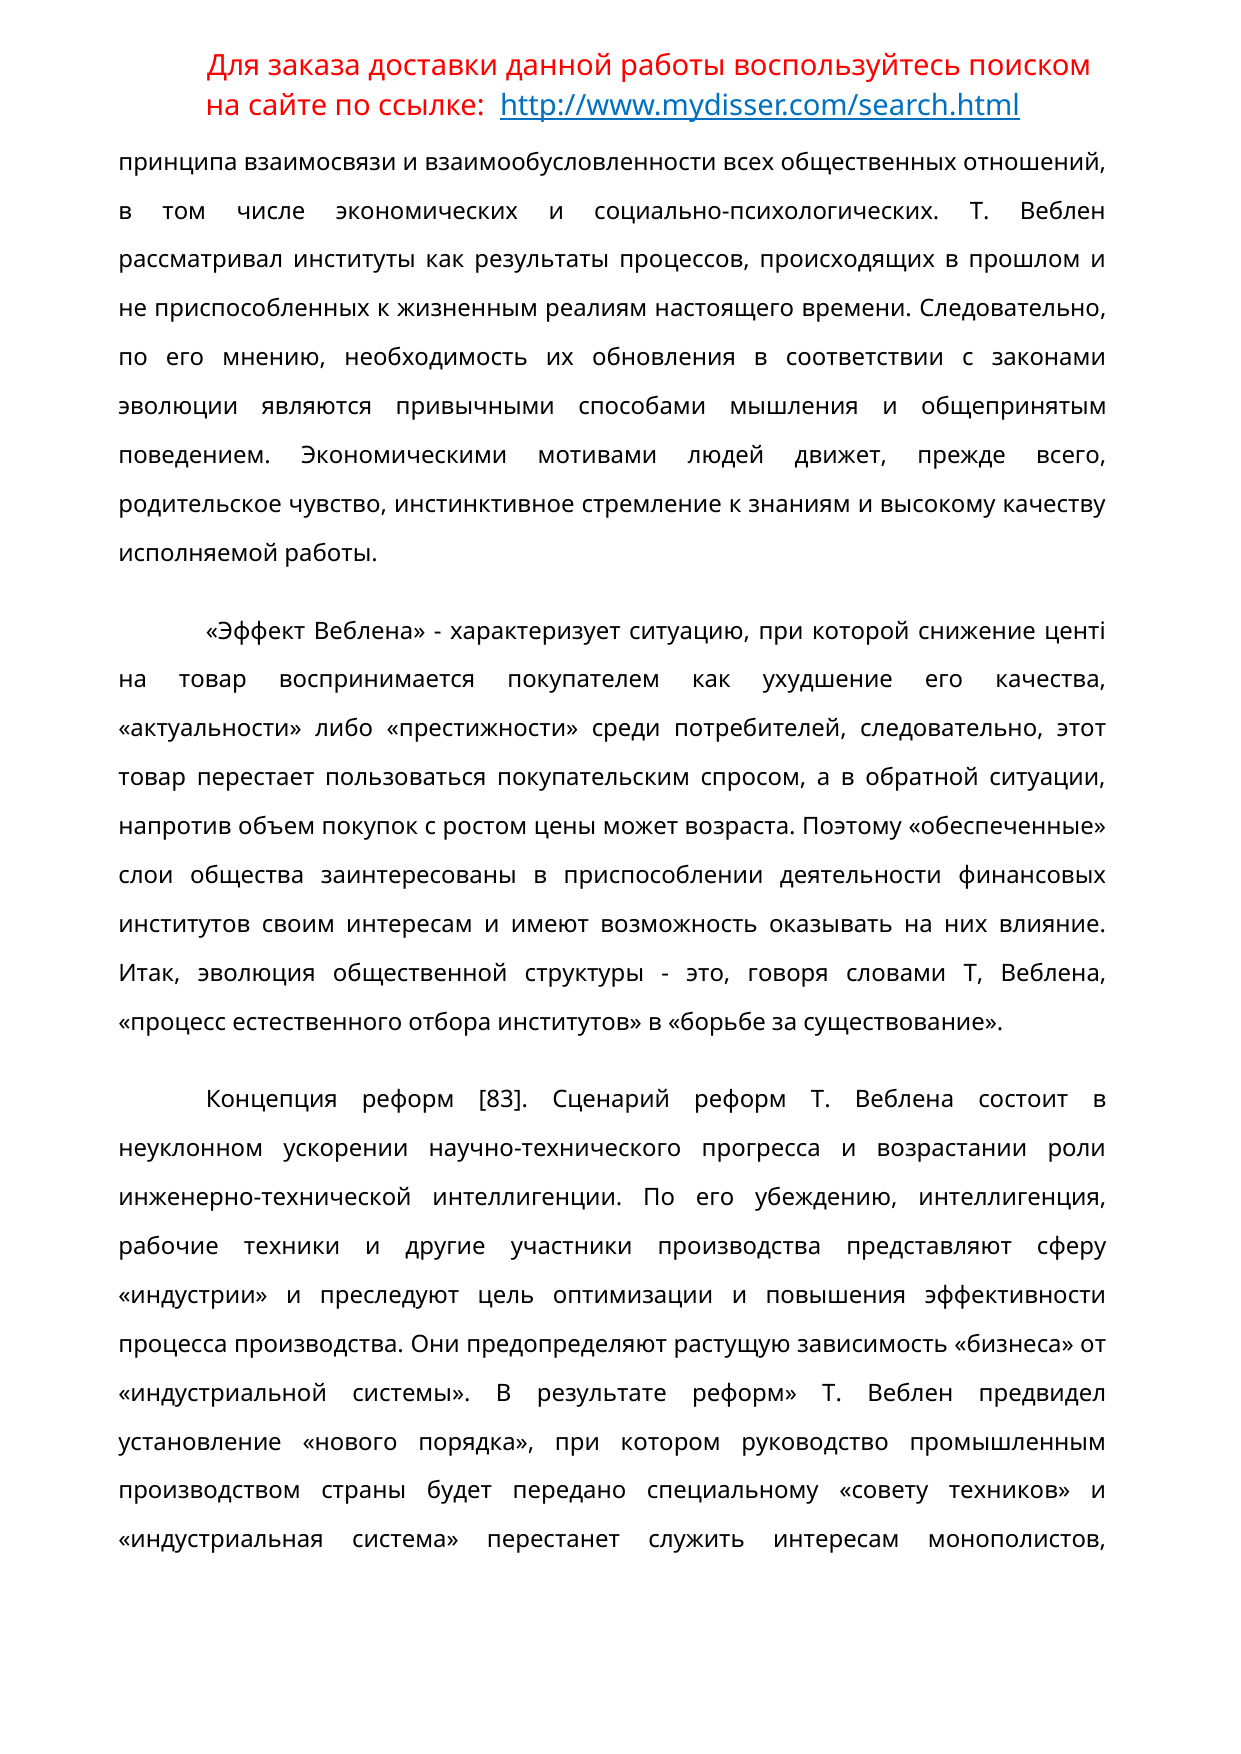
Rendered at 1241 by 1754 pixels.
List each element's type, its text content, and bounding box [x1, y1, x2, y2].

text «Эффект Веблена» - характеризует ситуацию, при которой снижение центі на товар воспринимается покупателем как ухудшение его качества, «актуальности» либо «престижности» среди потребителей, следовательно, этот товар перестает пользоваться покупательским спросом, а в обратной ситуации, напротив объем покупок с ростом цены может возраста. Поэтому «обеспеченные» слои общества заинтересованы в приспособлении деятельности финансовых институтов своим интересам и имеют возможность оказывать на них влияние. Итак, эволюция общественной структуры - это, говоря словами Т, Веблена, «процесс естественного отбора институтов» в «борьбе за существование». [118, 613, 1107, 1037]
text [118, 144, 1107, 568]
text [118, 1082, 1107, 1554]
